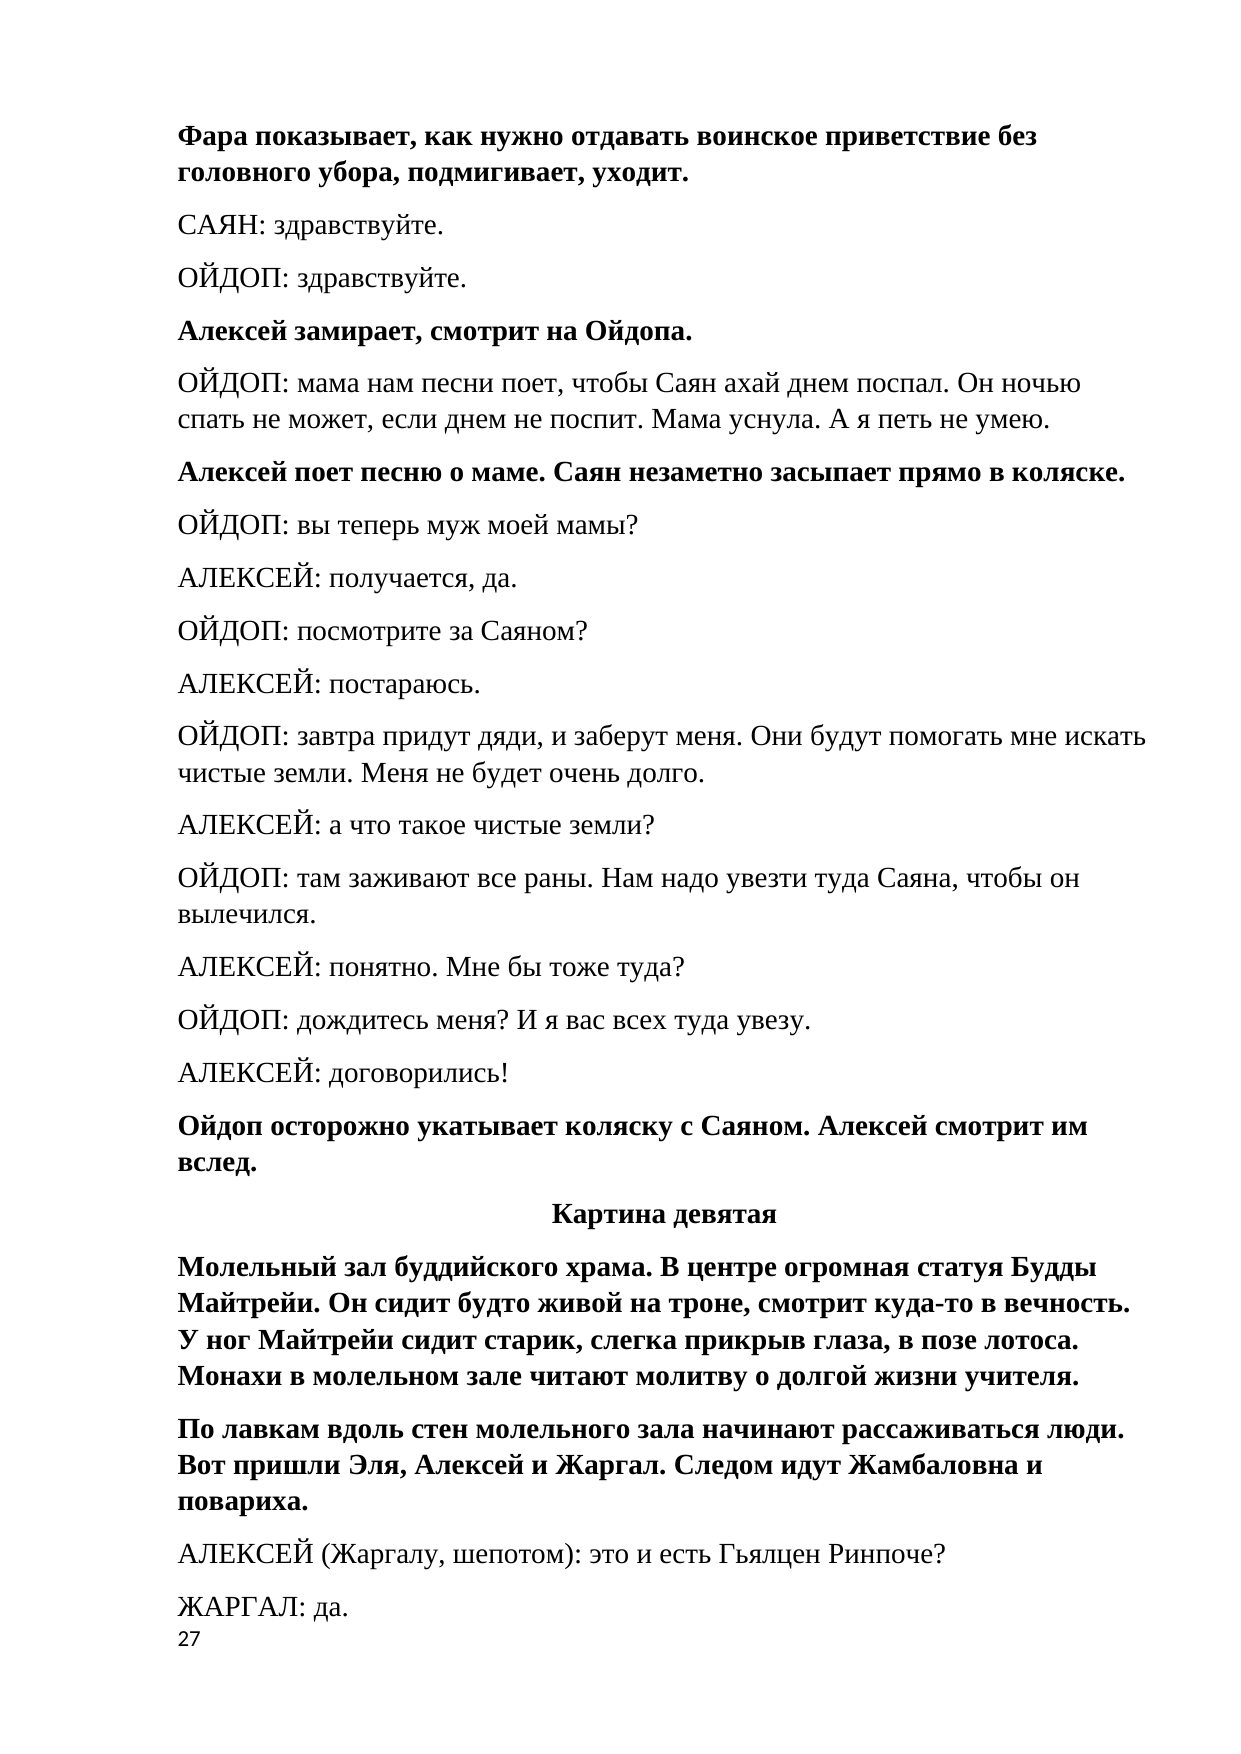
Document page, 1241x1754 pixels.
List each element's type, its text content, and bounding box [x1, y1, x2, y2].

text Алексей замирает, смотрит на Ойдопа. [177, 313, 1152, 346]
text Фара показывает, как нужно отдавать воинское приветствие без головного убора, подмигивает, уходит. [177, 118, 1152, 188]
text ЖАРГАЛ: да. [177, 1589, 1152, 1622]
text САЯН: здравствуйте. [177, 207, 1152, 241]
text ОЙДОП: там заживают все раны. Нам надо увезти туда Саяна, чтобы он вылечился. [177, 860, 1152, 930]
text Ойдоп осторожно укатывает коляску с Саяном. Алексей смотрит им вслед. [177, 1108, 1152, 1177]
text ОЙДОП: вы теперь муж моей мамы? [177, 507, 1152, 541]
text По лавкам вдоль стен молельного зала начинают рассаживаться люди. Вот пришли Эля, Алексей и Жаргал. Следом идут Жамбаловна и повариха. [177, 1411, 1152, 1517]
text ОЙДОП: дождитесь меня? И я вас всех туда увезу. [177, 1002, 1152, 1036]
text АЛЕКСЕЙ (Жаргалу, шепотом): это и есть Гьялцен Ринпоче? [177, 1536, 1152, 1569]
text ОЙДОП: посмотрите за Саяном? [177, 613, 1152, 646]
text ОЙДОП: здравствуйте. [177, 260, 1152, 293]
text АЛЕКСЕЙ: постараюсь. [177, 666, 1152, 699]
text АЛЕКСЕЙ: понятно. Мне бы тоже туда? [177, 949, 1152, 983]
text Алексей поет песню о маме. Саян незаметно засыпает прямо в коляске. [177, 454, 1152, 488]
text ОЙДОП: завтра придут дяди, и заберут меня. Они будут помогать мне искать чистые земли. Меня не будет очень долго. [177, 718, 1152, 788]
text ОЙДОП: мама нам песни поет, чтобы Саян ахай днем поспал. Он ночью спать не может, если днем не поспит. Мама уснула. А я петь не умею. [177, 366, 1152, 435]
text АЛЕКСЕЙ: получается, да. [177, 560, 1152, 594]
text АЛЕКСЕЙ: договорились! [177, 1055, 1152, 1088]
text АЛЕКСЕЙ: а что такое чистые земли? [177, 807, 1152, 841]
text Картина девятая [177, 1197, 1152, 1230]
text Молельный зал буддийского храма. В центре огромная статуя Будды Майтрейи. Он сидит будто живой на троне, смотрит куда-то в вечность. У ног Майтрейи сидит старик, слегка прикрыв глаза, в позе лотоса. Монахи в молельном зале читают молитву о долгой жизни учителя. [177, 1249, 1152, 1391]
